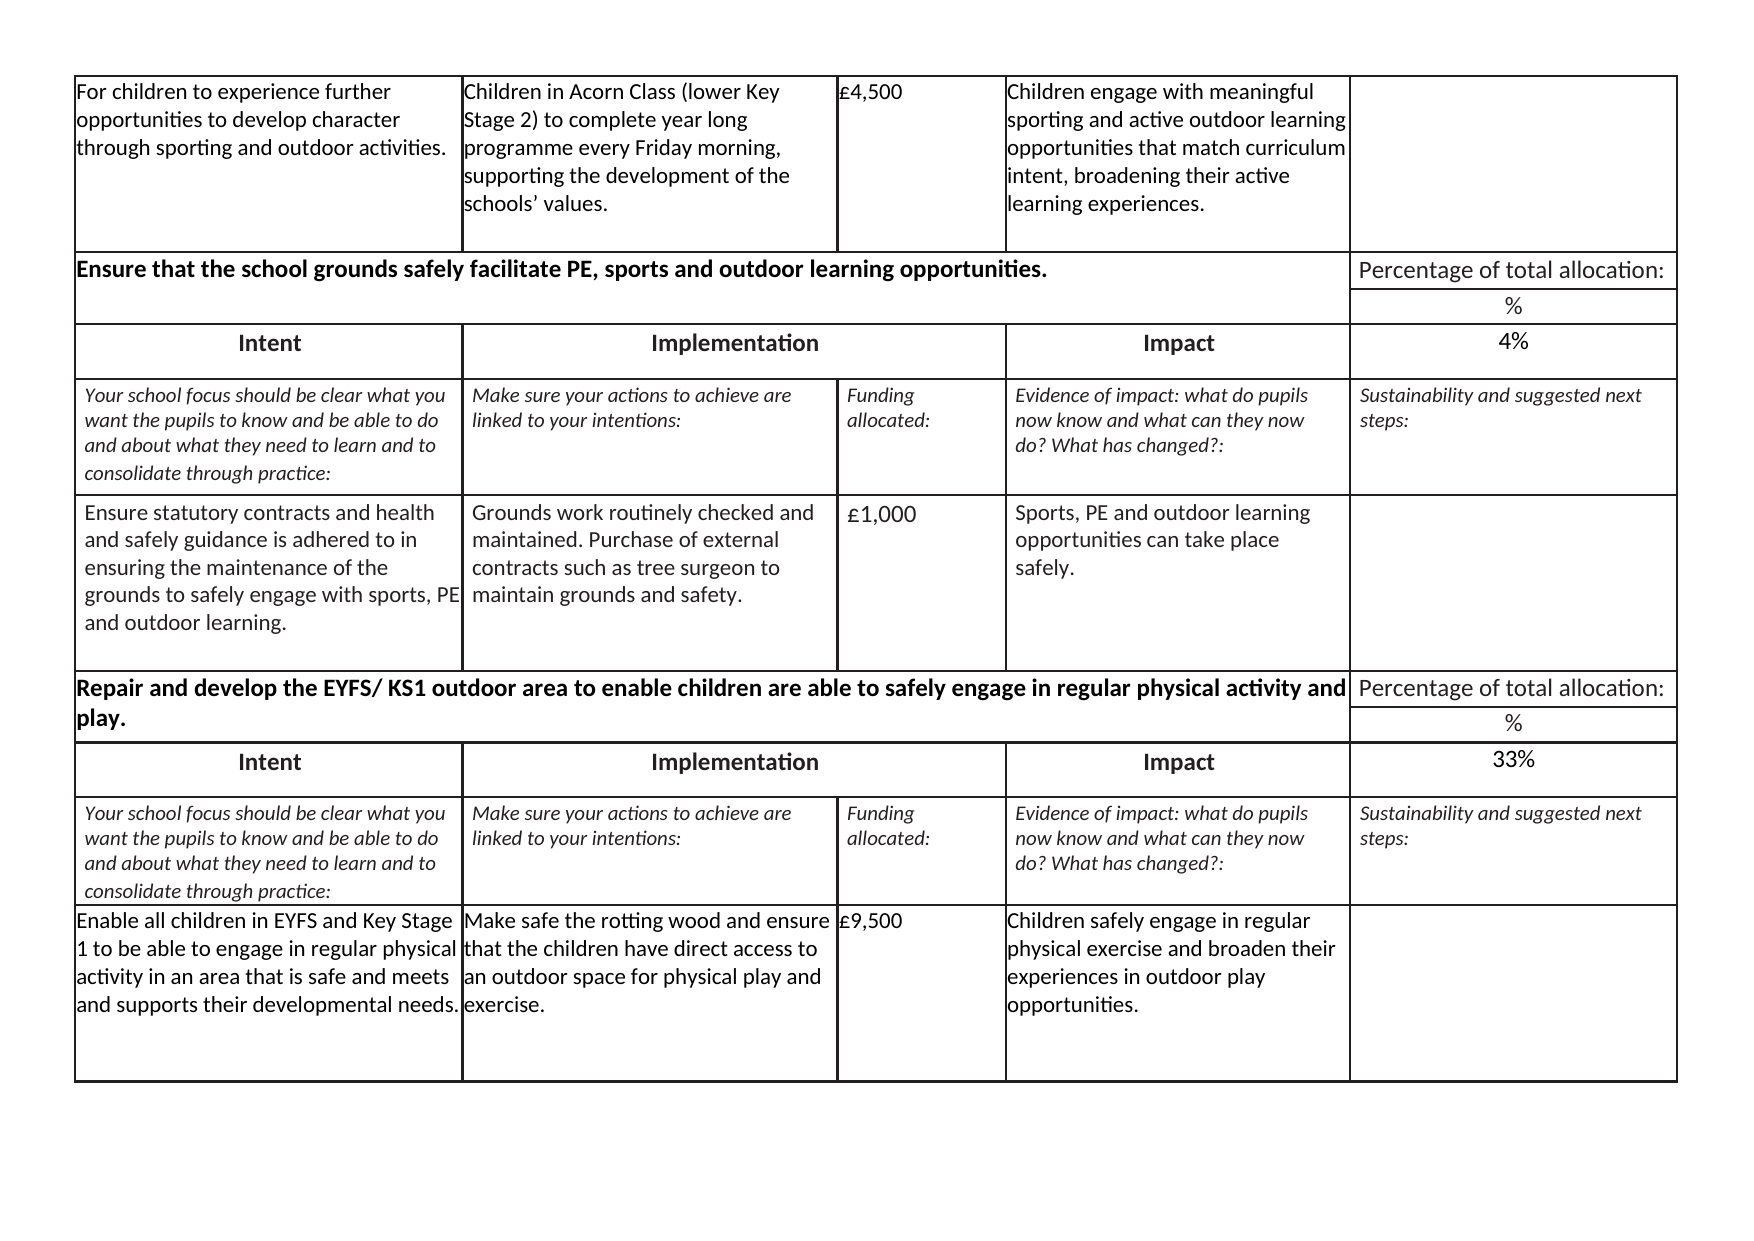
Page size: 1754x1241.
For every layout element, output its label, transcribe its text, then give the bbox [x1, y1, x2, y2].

table_cell Children safely engage in regular physical exercise and broaden their experiences in outdoor play opportunities. [1007, 906, 1349, 1080]
table_cell Grounds work routinely checked and maintained. Purchase of external contracts such as tree surgeon to maintain grounds and safety. [464, 496, 836, 669]
table_cell Your school focus should be clear what you want the pupils to know and be able to do and about what they need to learn and to consolidate through practice: [76, 798, 461, 904]
table_cell [1351, 77, 1676, 251]
table_cell 4% [1351, 325, 1676, 378]
table_cell Impact [1007, 325, 1349, 378]
table_cell [1351, 496, 1676, 669]
table_cell Make safe the rotting wood and ensure that the children have direct access to an outdoor space for physical play and exercise. [464, 906, 836, 1080]
table_cell Funding allocated: [839, 380, 1005, 493]
table_cell Ensure that the school grounds safely facilitate PE, sports and outdoor learning opportunities. [76, 253, 1349, 323]
table_cell Evidence of impact: what do pupils now know and what can they now do? What has changed?: [1007, 380, 1349, 493]
table_cell Percentage of total allocation: [1351, 253, 1676, 288]
table_cell Repair and develop the EYFS/ KS1 outdoor area to enable children are able to safely engage in regular physical activity and play. [76, 672, 1349, 741]
table_cell Make sure your actions to achieve are linked to your intentions: [464, 798, 836, 904]
table_cell 33% [1351, 744, 1676, 796]
table_cell For children to experience further opportunities to develop character through sporting and outdoor activities. [76, 77, 461, 251]
table_cell Children in Acorn Class (lower Key Stage 2) to complete year long programme every Friday morning, supporting the development of the schools’ values. [464, 77, 836, 251]
table_cell % [1351, 708, 1676, 741]
table_cell Your school focus should be clear what you want the pupils to know and be able to do and about what they need to learn and to consolidate through practice: [76, 380, 461, 493]
table_cell Enable all children in EYFS and Key Stage 1 to be able to engage in regular physical activity in an area that is safe and meets and supports their developmental needs. [76, 906, 461, 1080]
table_cell Sustainability and suggested next steps: [1351, 798, 1676, 904]
table_cell Funding allocated: [839, 798, 1005, 904]
table_cell £4,500 [839, 77, 1005, 251]
table_cell Sports, PE and outdoor learning opportunities can take place safely. [1007, 496, 1349, 669]
table_cell Children engage with meaningful sporting and active outdoor learning opportunities that match curriculum intent, broadening their active learning experiences. [1007, 77, 1349, 251]
table_cell £1,000 [839, 496, 1005, 669]
table_cell Evidence of impact: what do pupils now know and what can they now do? What has changed?: [1007, 798, 1349, 904]
table_cell Make sure your actions to achieve are linked to your intentions: [464, 380, 836, 493]
table_cell Implementation [464, 744, 1005, 796]
table_cell Impact [1007, 744, 1349, 796]
table_cell Sustainability and suggested next steps: [1351, 380, 1676, 493]
table_cell Intent [76, 744, 461, 796]
table_cell Percentage of total allocation: [1351, 672, 1676, 706]
table_cell £9,500 [839, 906, 1005, 1080]
table_cell Ensure statutory contracts and health and safely guidance is adhered to in ensuring the maintenance of the grounds to safely engage with sports, PE and outdoor learning. [76, 496, 461, 669]
table_cell Intent [76, 325, 461, 378]
table_cell [1351, 906, 1676, 1080]
table_cell % [1351, 290, 1676, 323]
table_cell Implementation [464, 325, 1005, 378]
